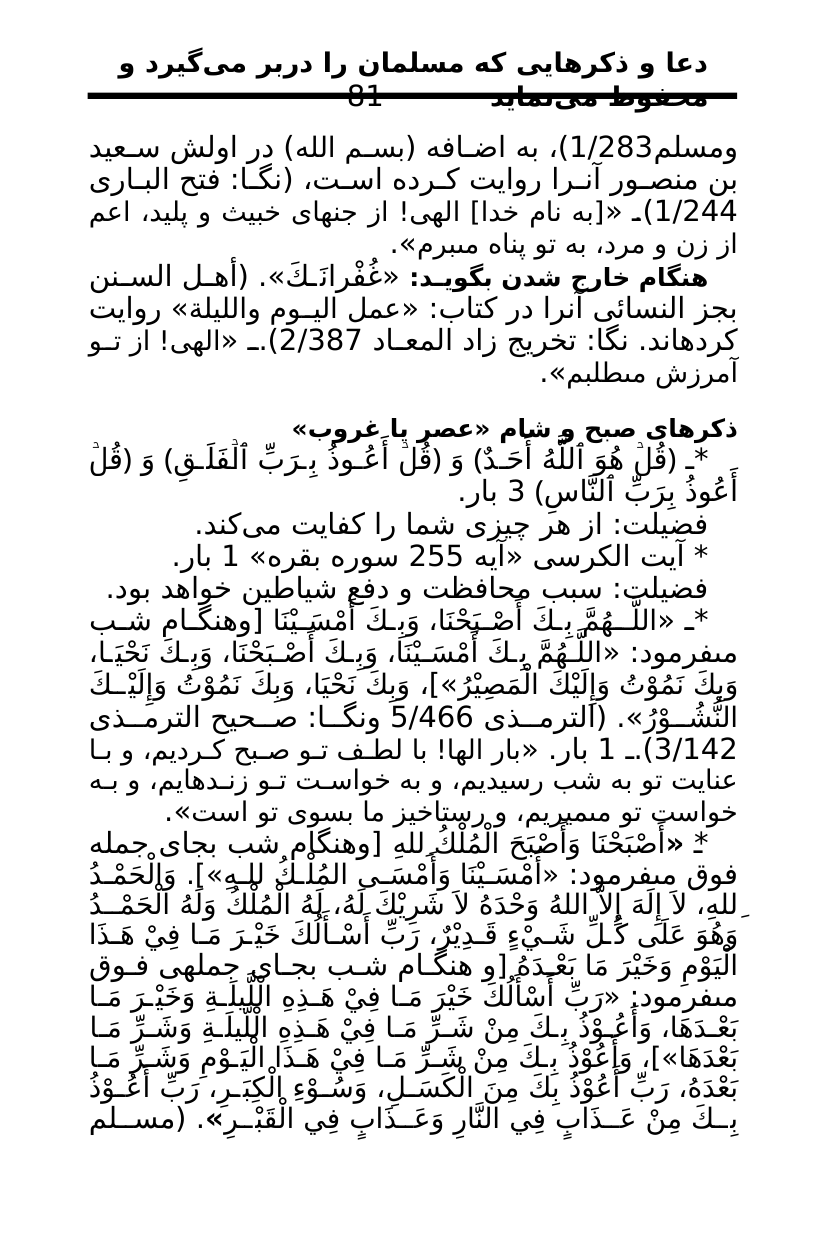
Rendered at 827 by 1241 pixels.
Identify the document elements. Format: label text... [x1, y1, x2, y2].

text ذکرهای صبح و شام «عصر یا غروب» [89, 415, 738, 444]
text * «اللَّـهُمَّ بِكَ أَصْبَحْنَا، وَبِكَ أَمْسَيْنَا [وهنگام شب مى‏فرمود: «اللَّـهُمَّ بِكَ أَمْسَيْنَا، وَبِكَ أَصْبَحْنَا، وَبِكَ نَحْيَا، وَبِكَ نَمُوْتُ وَإِلَيْكَ الْمَصِيْرُ»]، وَبِكَ نَحْيَا، وَبِكَ نَمُوْتُ وَإِلَيْكَ النُّشُوْرُ». (الترمذی 5/466 ونگا: صحیح الترمذی 3/142). 1 بار. «بار الها! با لطف تو صبح کردیم، و با عنایت تو به شب رسیدیم، و به خواست تو زنده‏ایم، و به خواست تو مى‏میریم، و رستاخیز ما بسوى تو است». [89, 605, 738, 828]
text * آیت الکرسی «آیه 255 سوره بقره» 1 بار. [89, 541, 738, 573]
text فضیلت: سبب محافظت و دفع شیاطین خواهد بود. [89, 573, 738, 605]
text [89, 132, 738, 261]
text فضیلت: از هر چیزی شما را کفایت می‌کند. [89, 508, 738, 541]
text هنگام خارج شدن بگوید: «غُفْرانَكَ». (أهل السنن بجز النسائی آنرا در كتاب: «عمل اليوم والليلة» روایت كرده‏اند. نگا: تخریج زاد المعاد 2/387). «الهى! از تو آمرزش مى‏طلبم». [89, 261, 738, 390]
text * ﴿قُلۡ هُوَ ٱللَّهُ أَحَدٌ﴾ وَ ﴿قُلۡ أَعُوذُ بِرَبِّ ٱلۡفَلَقِ﴾ وَ ﴿قُلۡ أَعُوذُ بِرَبِّ ٱلنَّاسِ﴾ 3 بار. [89, 444, 738, 508]
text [89, 828, 738, 1135]
